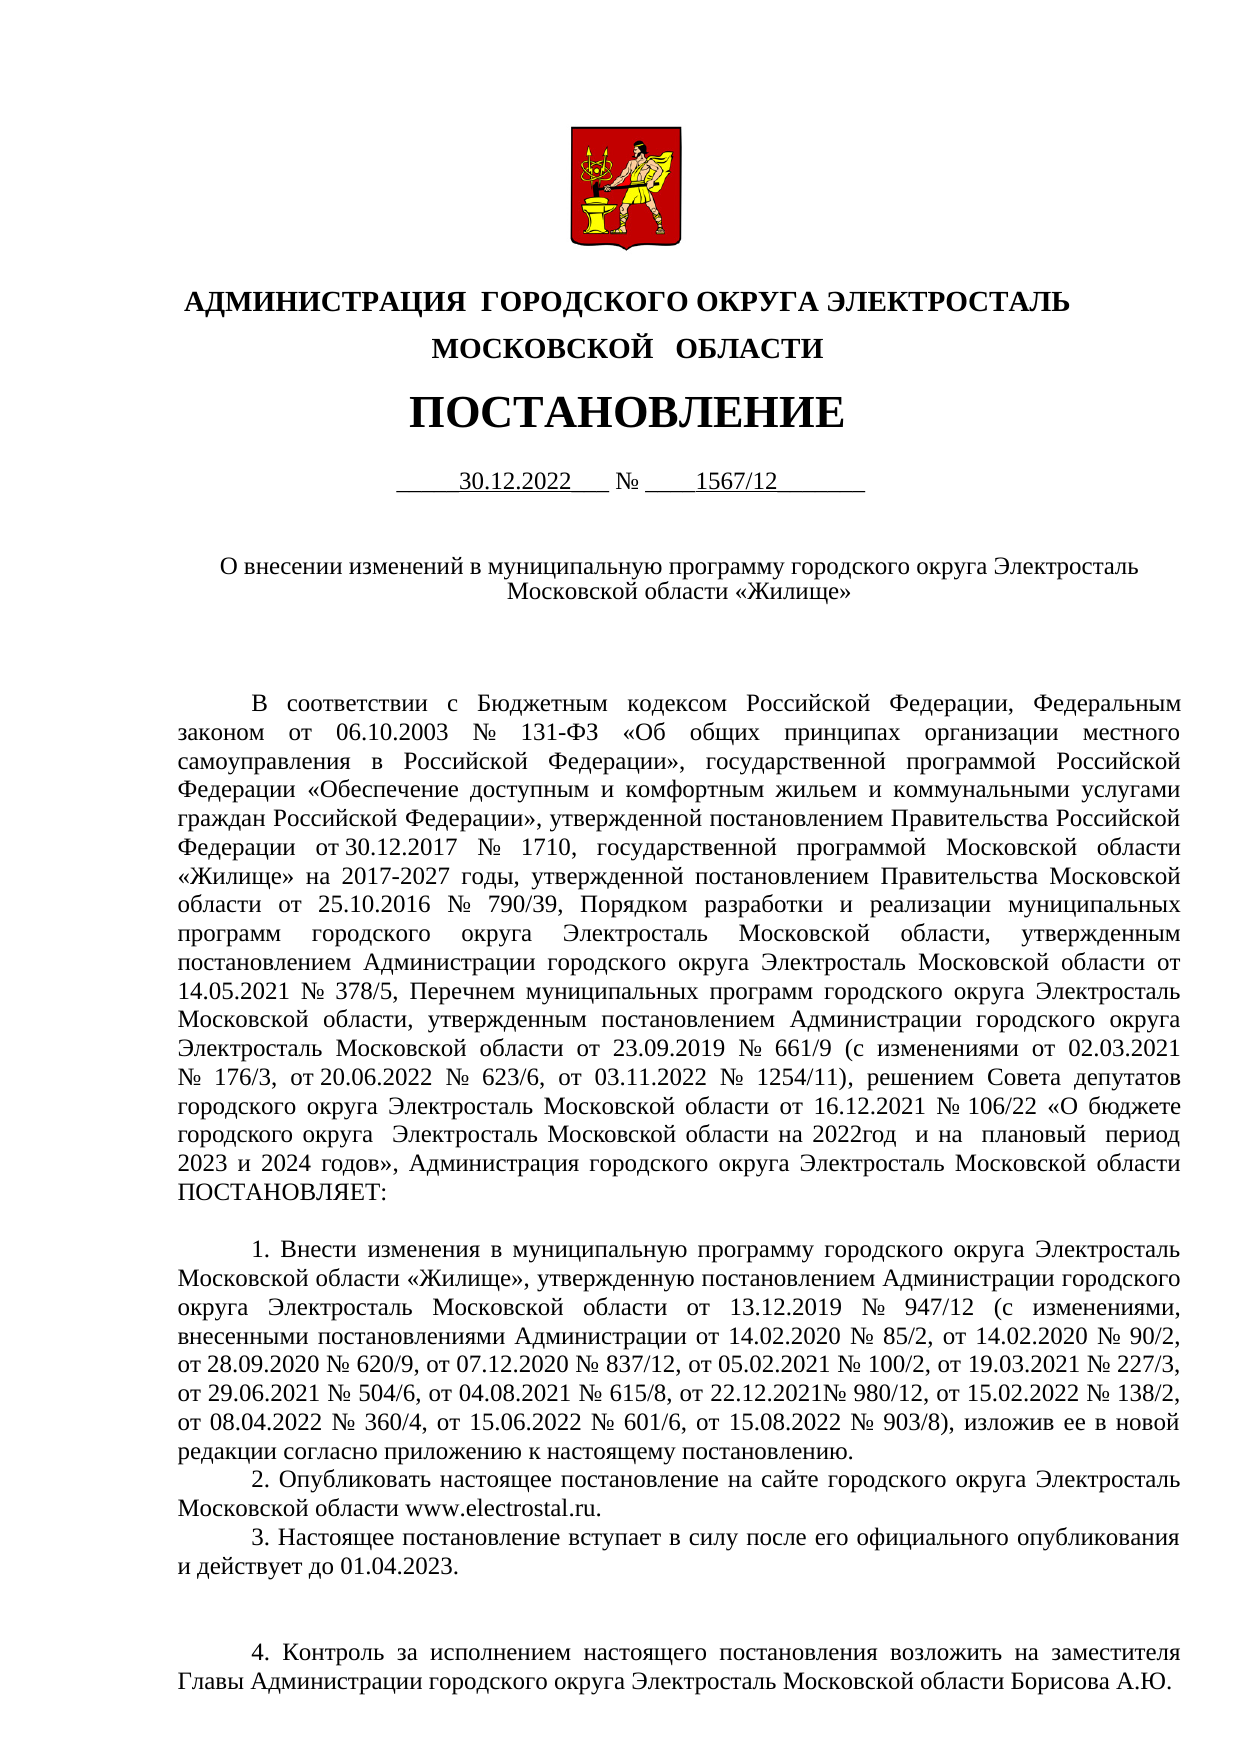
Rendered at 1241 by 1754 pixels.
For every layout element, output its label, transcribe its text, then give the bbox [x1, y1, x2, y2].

text 3. Настоящее постановление вступает в силу после его официального опубликования и действует до 01.04.2023. [177, 1522, 1181, 1579]
text В соответствии с Бюджетным кодексом Российской Федерации, Федеральным законом от 06.10.2003 № 131-ФЗ «Об общих принципах организации местного самоуправления в Российской Федерации», государственной программой Российской Федерации «Обеспечение доступным и комфортным жильем и коммунальными услугами граждан Российской Федерации», утвержденной постановлением Правительства Российской Федерации от 30.12.2017 № 1710, государственной программой Московской области «Жилище» на 2017-2027 годы, утвержденной постановлением Правительства Московской области от 25.10.2016 № 790/39, Порядком разработки и реализации муниципальных программ городского округа Электросталь Московской области, утвержденным постановлением Администрации городского округа Электросталь Московской области от 14.05.2021 № 378/5, Перечнем муниципальных программ городского округа Электросталь Московской области, утвержденным постановлением Администрации городского округа Электросталь Московской области от 23.09.2019 № 661/9 (с изменениями от 02.03.2021 № 176/3, от 20.06.2022 № 623/6, от 03.11.2022 № 1254/11), решением Совета депутатов городского округа Электросталь Московской области от 16.12.2021 № 106/22 «О бюджете городского округа Электросталь Московской области на 2022год и на плановый период 2023 и 2024 годов», Администрация городского округа Электросталь Московской области ПОСТАНОВЛЯЕТ: [177, 688, 1181, 1206]
text ПОСТАНОВЛЕНИЕ [15, 384, 1240, 437]
text _____30.12.2022___ № ____1567/12_______ [15, 466, 1240, 494]
text О внесении изменений в муниципальную программу городского округа Электросталь Московской области «Жилище» [177, 554, 1181, 604]
text 4. Контроль за исполнением настоящего постановления возложить на заместителя Главы Администрации городского округа Электросталь Московской области Борисова А.Ю. [177, 1637, 1181, 1694]
text МОСКОВСКОЙ ОБЛАСТИ [15, 332, 1240, 365]
picture [560, 118, 695, 255]
text АДМИНИСТРАЦИЯ ГОРОДСКОГО ОКРУГА ЭЛЕКТРОСТАЛЬ [15, 284, 1240, 317]
text 1. Внести изменения в муниципальную программу городского округа Электросталь Московской области «Жилище», утвержденную постановлением Администрации городского округа Электросталь Московской области от 13.12.2019 № 947/12 (с изменениями, внесенными постановлениями Администрации от 14.02.2020 № 85/2, от 14.02.2020 № 90/2, от 28.09.2020 № 620/9, от 07.12.2020 № 837/12, от 05.02.2021 № 100/2, от 19.03.2021 № 227/3, от 29.06.2021 № 504/6, от 04.08.2021 № 615/8, от 22.12.2021№ 980/12, от 15.02.2022 № 138/2, от 08.04.2022 № 360/4, от 15.06.2022 № 601/6, от 15.08.2022 № 903/8), изложив ее в новой редакции согласно приложению к настоящему постановлению. [177, 1234, 1181, 1464]
text 2. Опубликовать настоящее постановление на сайте городского округа Электросталь Московской области www.electrostal.ru. [177, 1464, 1181, 1522]
